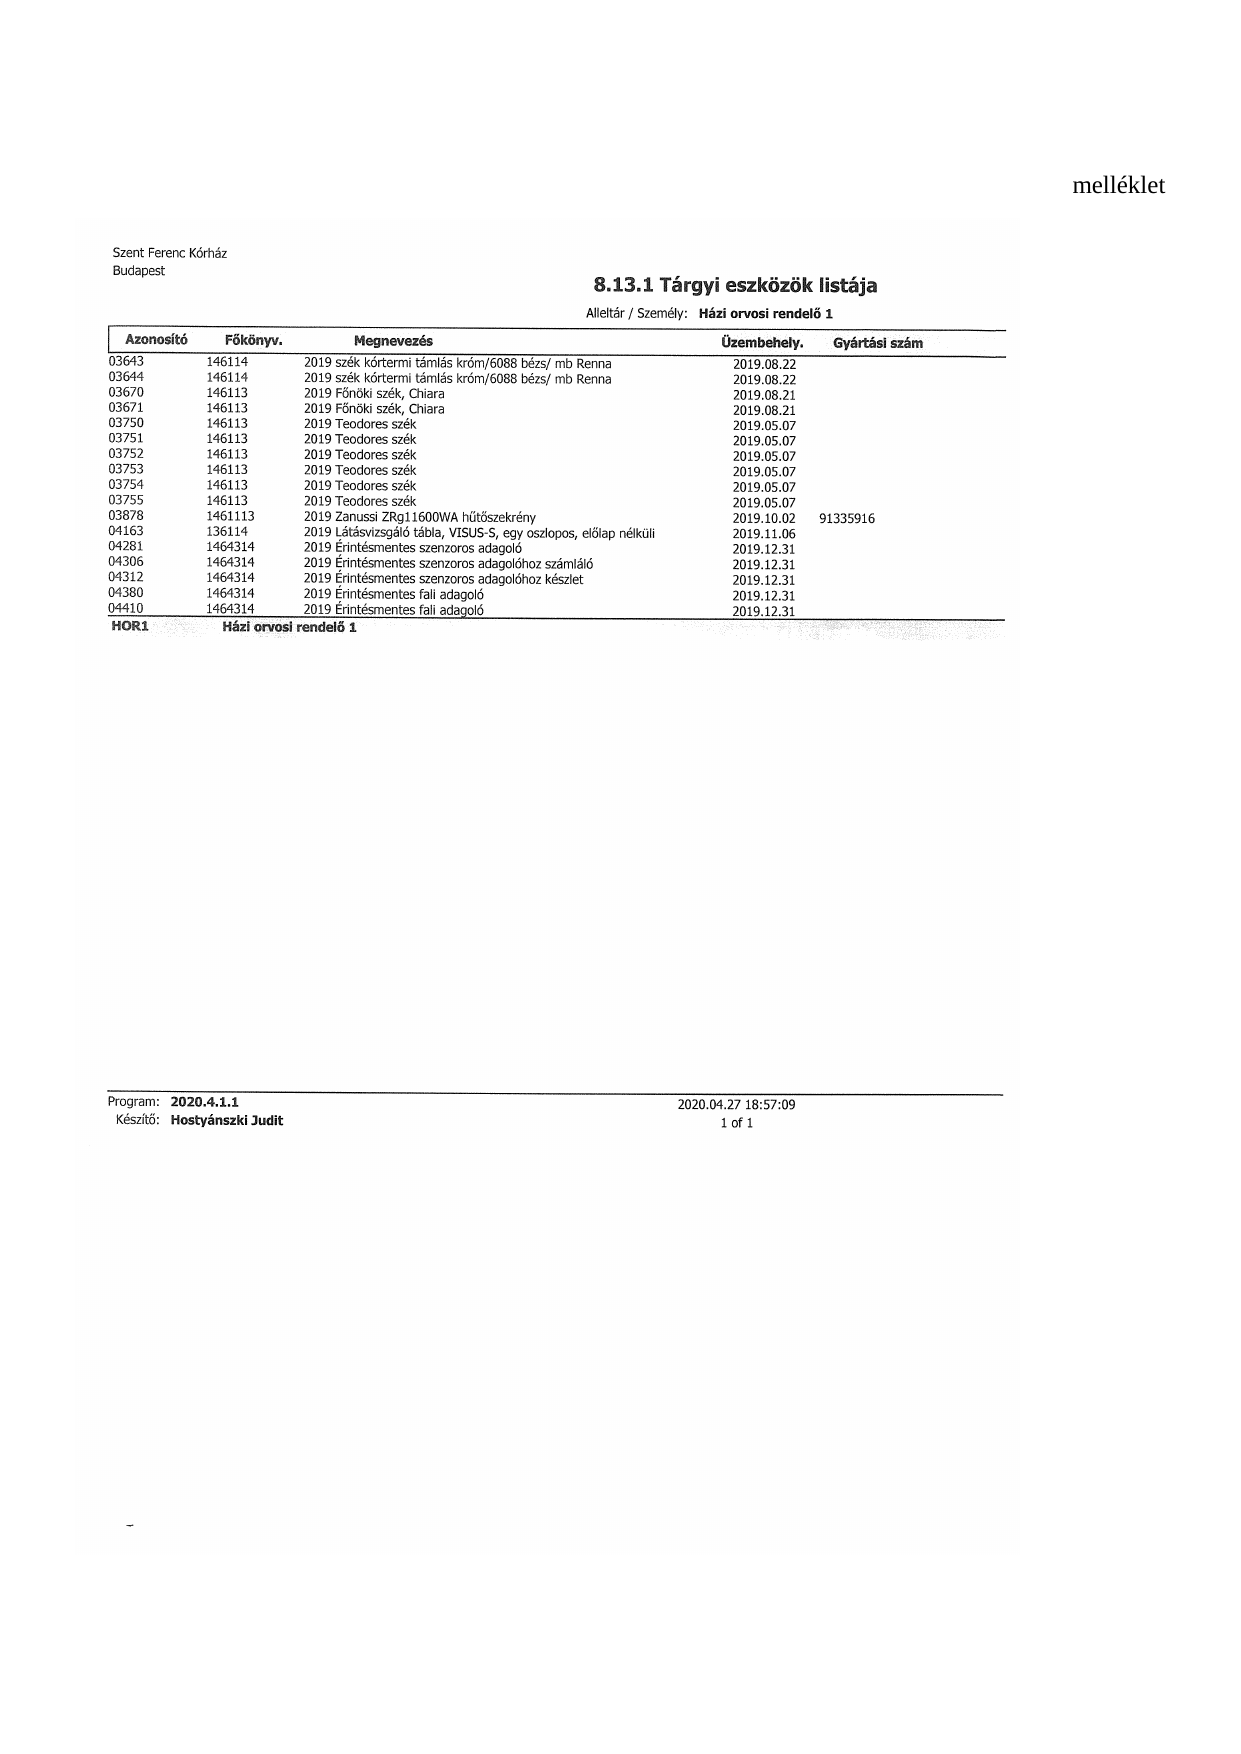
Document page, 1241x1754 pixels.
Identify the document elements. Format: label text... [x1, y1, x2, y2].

text melléklet [444, 170, 1165, 199]
picture [75, 218, 1021, 1555]
